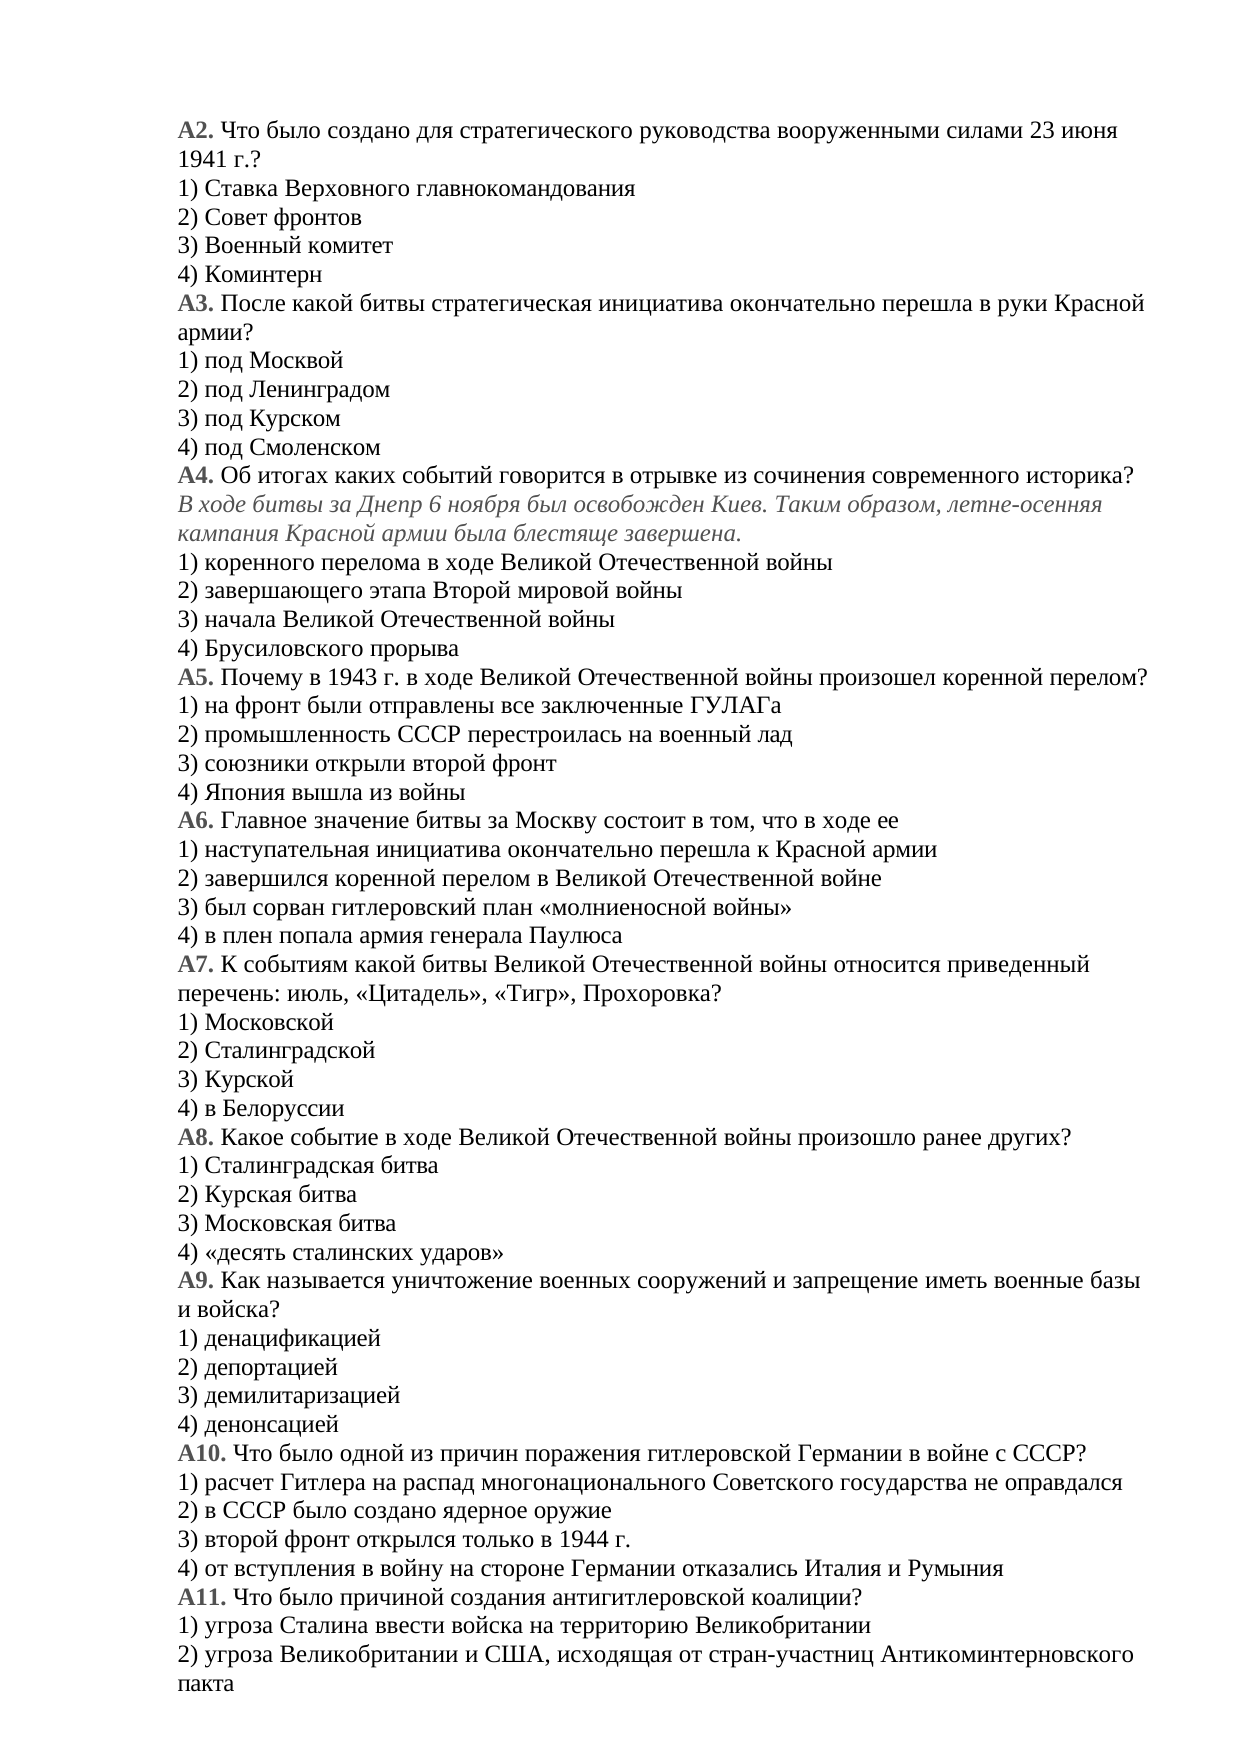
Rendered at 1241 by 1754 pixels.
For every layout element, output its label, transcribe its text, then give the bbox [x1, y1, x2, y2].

text А5. Почему в 1943 г. в ходе Великой Отечественной войны произошел коренной перелом? [177, 662, 1240, 690]
list на фронт были отправлены все заключенные ГУЛАГа [177, 690, 1240, 719]
list начала Великой Отечественной войны [177, 604, 1240, 633]
list под Москвой [177, 345, 1240, 374]
list Московской [177, 1007, 1240, 1035]
list Сталинградской [177, 1035, 1240, 1064]
list Курская битва [177, 1179, 1240, 1208]
list Курской [177, 1064, 1240, 1093]
list под Курском [177, 403, 1240, 432]
list коренного перелома в ходе Великой Отечественной войны [177, 547, 1240, 575]
list под Смоленском [177, 432, 1240, 460]
list Военный комитет [177, 230, 1240, 259]
list Московская битва [177, 1208, 1240, 1237]
list завершился коренной перелом в Великой Отечественной войне [177, 863, 1240, 892]
list Совет фронтов [177, 202, 1240, 230]
list был сорван гитлеровский план «молниеносной войны» [177, 892, 1240, 920]
list Ставка Верховного главнокомандования [177, 173, 1240, 201]
list Сталинградская битва [177, 1150, 1240, 1179]
list завершающего этапа Второй мировой войны [177, 575, 1240, 604]
list расчет Гитлера на распад многонационального Советского государства не оправдался [177, 1467, 1240, 1496]
list «десять сталинских ударов» [177, 1237, 1240, 1266]
list союзники открыли второй фронт [177, 748, 1240, 777]
text А8. Какое событие в ходе Великой Отечественной войны произошло ранее других? [177, 1122, 1240, 1150]
list Коминтерн [177, 259, 1240, 288]
text А11. Что было причиной создания антигитлеровской коалиции? [177, 1582, 1240, 1611]
text А9. Как называется уничтожение военных сооружений и запрещение иметь военные базы и войска? [177, 1266, 1147, 1323]
list наступательная инициатива окончательно перешла к Красной армии [177, 834, 1240, 863]
list демилитаризацией [177, 1381, 1240, 1409]
list от вступления в войну на стороне Германии отказались Италия и Румыния [177, 1553, 1240, 1582]
list в СССР было создано ядерное оружие [177, 1496, 1240, 1524]
list угроза Великобритании и США, исходящая от стран-участниц Антикоминтерновского пакта [177, 1639, 1134, 1697]
list Япония вышла из войны [177, 777, 1240, 805]
list денонсацией [177, 1409, 1240, 1438]
text А6. Главное значение битвы за Москву состоит в том, что в ходе ее [177, 805, 1240, 834]
list под Ленинградом [177, 374, 1240, 403]
text А2. Что было создано для стратегического руководства вооруженными силами 23 июня 1941 г.? [177, 115, 1152, 173]
list второй фронт открылся только в 1944 г. [177, 1524, 1240, 1553]
text А3. После какой битвы стратегическая инициатива окончательно перешла в руки Красной армии? [177, 288, 1152, 345]
list угроза Сталина ввести войска на территорию Великобритании [177, 1611, 1240, 1639]
list промышленность СССР перестроилась на военный лад [177, 719, 1240, 748]
list денацификацией [177, 1323, 1240, 1352]
list в Белоруссии [177, 1093, 1240, 1122]
list в плен попала армия генерала Паулюса [177, 920, 1240, 949]
text А4. Об итогах каких событий говорится в отрывке из сочинения современного историка? В ходе битвы за Днепр 6 ноября был освобожден Киев. Таким образом, летне-осенняя кампания Красной армии была блестяще завершена. [177, 460, 1136, 547]
text А7. К событиям какой битвы Великой Отечественной войны относится приведенный перечень: июль, «Цитадель», «Тигр», Прохоровка? [177, 949, 1152, 1007]
list депортацией [177, 1352, 1240, 1381]
list Брусиловского прорыва [177, 633, 1240, 662]
text А10. Что было одной из причин поражения гитлеровской Германии в войне с СССР? [177, 1438, 1240, 1467]
